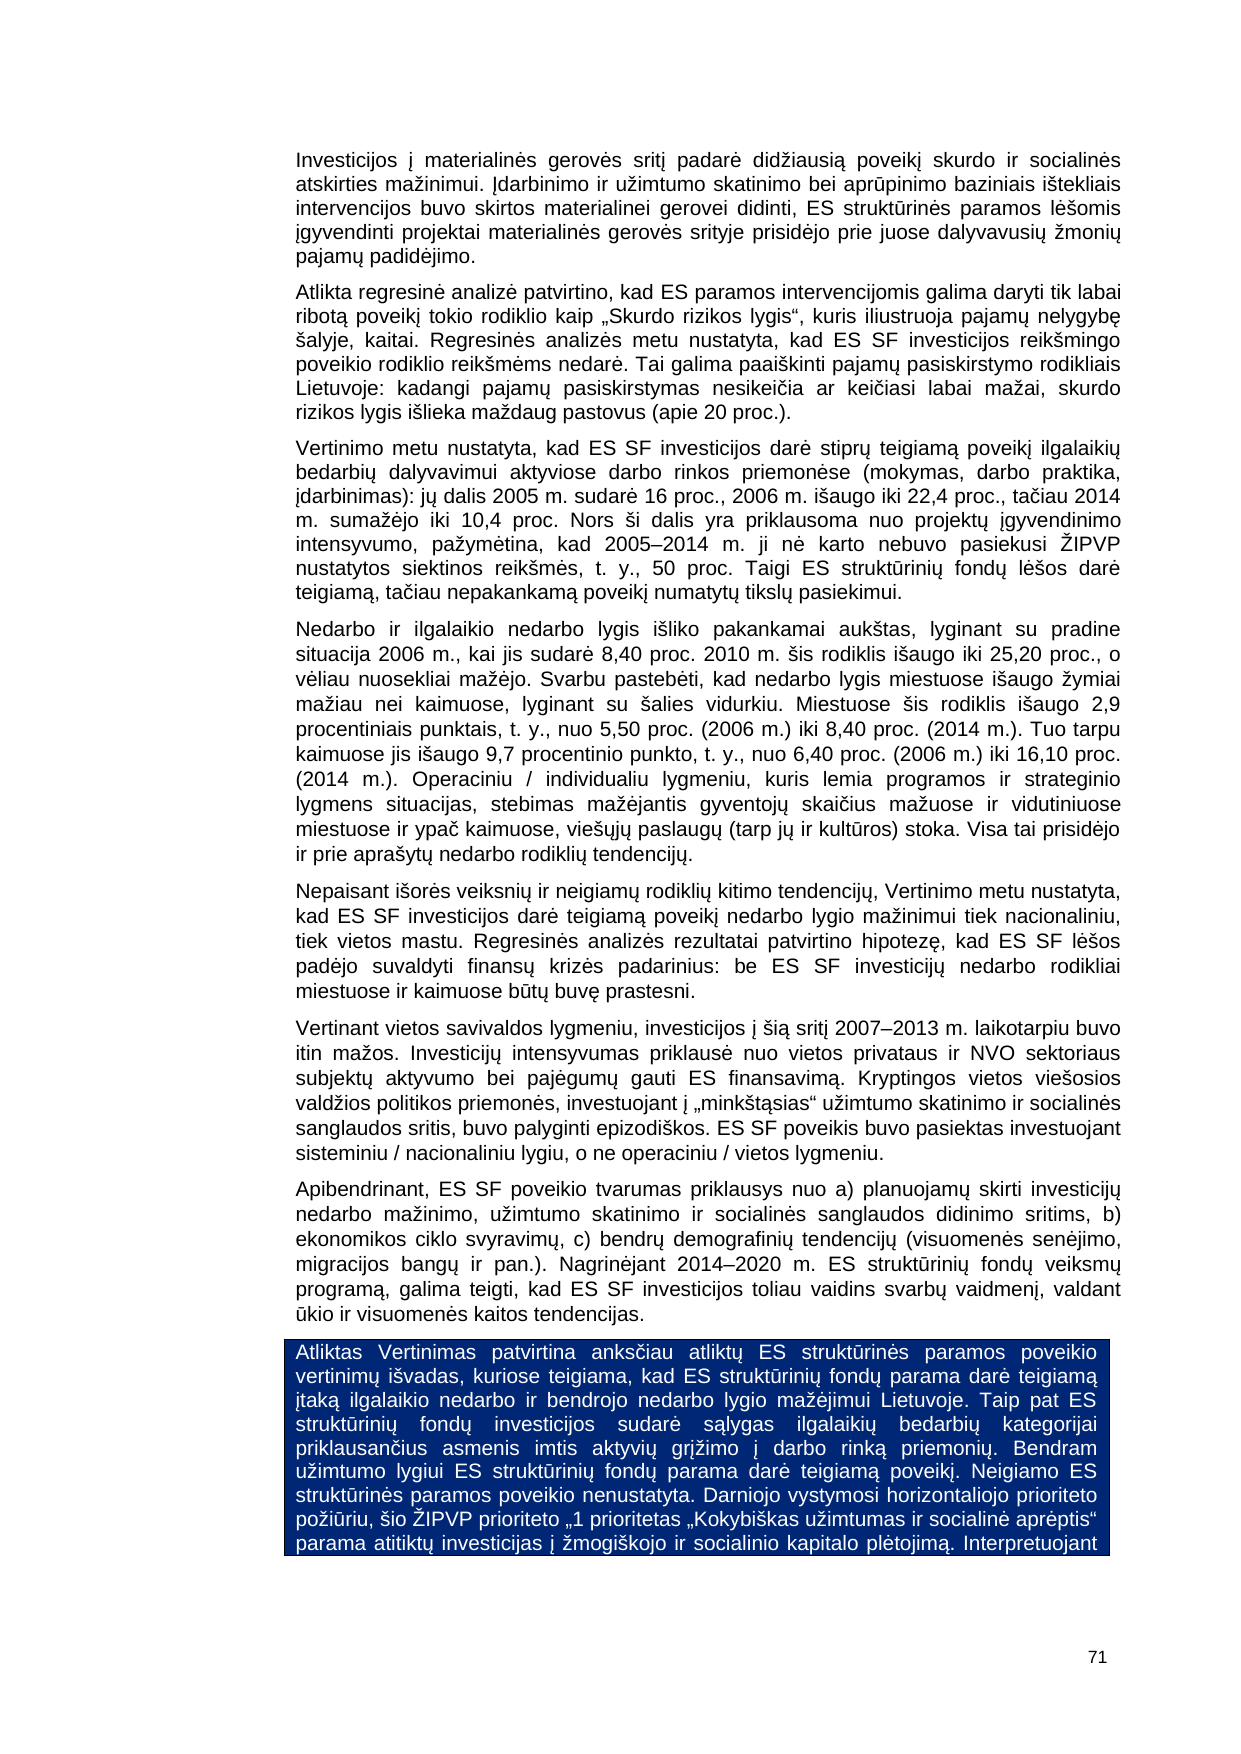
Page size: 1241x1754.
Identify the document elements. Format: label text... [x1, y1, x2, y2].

text Nepaisant išorės veiksnių ir neigiamų rodiklių kitimo tendencijų, Vertinimo metu nustatyta, kad ES SF investicijos darė teigiamą poveikį nedarbo lygio mažinimui tiek nacionaliniu, tiek vietos mastu. Regresinės analizės rezultatai patvirtino hipotezę, kad ES SF lėšos padėjo suvaldyti finansų krizės padarinius: be ES SF investicijų nedarbo rodikliai miestuose ir kaimuose būtų buvę prastesni. [295, 878, 1122, 1003]
text Investicijos į materialinės gerovės sritį padarė didžiausią poveikį skurdo ir socialinės atskirties mažinimui. Įdarbinimo ir užimtumo skatinimo bei aprūpinimo baziniais ištekliais intervencijos buvo skirtos materialinei gerovei didinti, ES struktūrinės paramos lėšomis įgyvendinti projektai materialinės gerovės srityje prisidėjo prie juose dalyvavusių žmonių pajamų padidėjimo. [295, 148, 1122, 267]
text Nedarbo ir ilgalaikio nedarbo lygis išliko pakankamai aukštas, lyginant su pradine situacija 2006 m., kai jis sudarė 8,40 proc. 2010 m. šis rodiklis išaugo iki 25,20 proc., o vėliau nuosekliai mažėjo. Svarbu pastebėti, kad nedarbo lygis miestuose išaugo žymiai mažiau nei kaimuose, lyginant su šalies vidurkiu. Miestuose šis rodiklis išaugo 2,9 procentiniais punktais, t. y., nuo 5,50 proc. (2006 m.) iki 8,40 proc. (2014 m.). Tuo tarpu kaimuose jis išaugo 9,7 procentinio punkto, t. y., nuo 6,40 proc. (2006 m.) iki 16,10 proc. (2014 m.). Operaciniu / individualiu lygmeniu, kuris lemia programos ir strateginio lygmens situacijas, stebimas mažėjantis gyventojų skaičius mažuose ir vidutiniuose miestuose ir ypač kaimuose, viešųjų paslaugų (tarp jų ir kultūros) stoka. Visa tai prisidėjo ir prie aprašytų nedarbo rodiklių tendencijų. [295, 616, 1122, 866]
text Apibendrinant, ES SF poveikio tvarumas priklausys nuo a) planuojamų skirti investicijų nedarbo mažinimo, užimtumo skatinimo ir socialinės sanglaudos didinimo sritims, b) ekonomikos ciklo svyravimų, c) bendrų demografinių tendencijų (visuomenės senėjimo, migracijos bangų ir pan.). Nagrinėjant 2014–2020 m. ES struktūrinių fondų veiksmų programą, galima teigti, kad ES SF investicijos toliau vaidins svarbų vaidmenį, valdant ūkio ir visuomenės kaitos tendencijas. [295, 1177, 1122, 1327]
text Vertinimo metu nustatyta, kad ES SF investicijos darė stiprų teigiamą poveikį ilgalaikių bedarbių dalyvavimui aktyviose darbo rinkos priemonėse (mokymas, darbo praktika, įdarbinimas): jų dalis 2005 m. sudarė 16 proc., 2006 m. išaugo iki 22,4 proc., tačiau 2014 m. sumažėjo iki 10,4 proc. Nors ši dalis yra priklausoma nuo projektų įgyvendinimo intensyvumo, pažymėtina, kad 2005–2014 m. ji nė karto nebuvo pasiekusi ŽIPVP nustatytos siektinos reikšmės, t. y., 50 proc. Taigi ES struktūrinių fondų lėšos darė teigiamą, tačiau nepakankamą poveikį numatytų tikslų pasiekimui. [295, 436, 1122, 604]
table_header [285, 1340, 1109, 1555]
text Vertinant vietos savivaldos lygmeniu, investicijos į šią sritį 2007–2013 m. laikotarpiu buvo itin mažos. Investicijų intensyvumas priklausė nuo vietos privataus ir NVO sektoriaus subjektų aktyvumo bei pajėgumų gauti ES finansavimą. Kryptingos vietos viešosios valdžios politikos priemonės, investuojant į „minkštąsias“ užimtumo skatinimo ir socialinės sanglaudos sritis, buvo palyginti epizodiškos. ES SF poveikis buvo pasiektas investuojant sisteminiu / nacionaliniu lygiu, o ne operaciniu / vietos lygmeniu. [295, 1015, 1122, 1165]
text Atlikta regresinė analizė patvirtino, kad ES paramos intervencijomis galima daryti tik labai ribotą poveikį tokio rodiklio kaip „Skurdo rizikos lygis“, kuris iliustruoja pajamų nelygybę šalyje, kaitai. Regresinės analizės metu nustatyta, kad ES SF investicijos reikšmingo poveikio rodiklio reikšmėms nedarė. Tai galima paaiškinti pajamų pasiskirstymo rodikliais Lietuvoje: kadangi pajamų pasiskirstymas nesikeičia ar keičiasi labai mažai, skurdo rizikos lygis išlieka maždaug pastovus (apie 20 proc.). [295, 280, 1122, 424]
